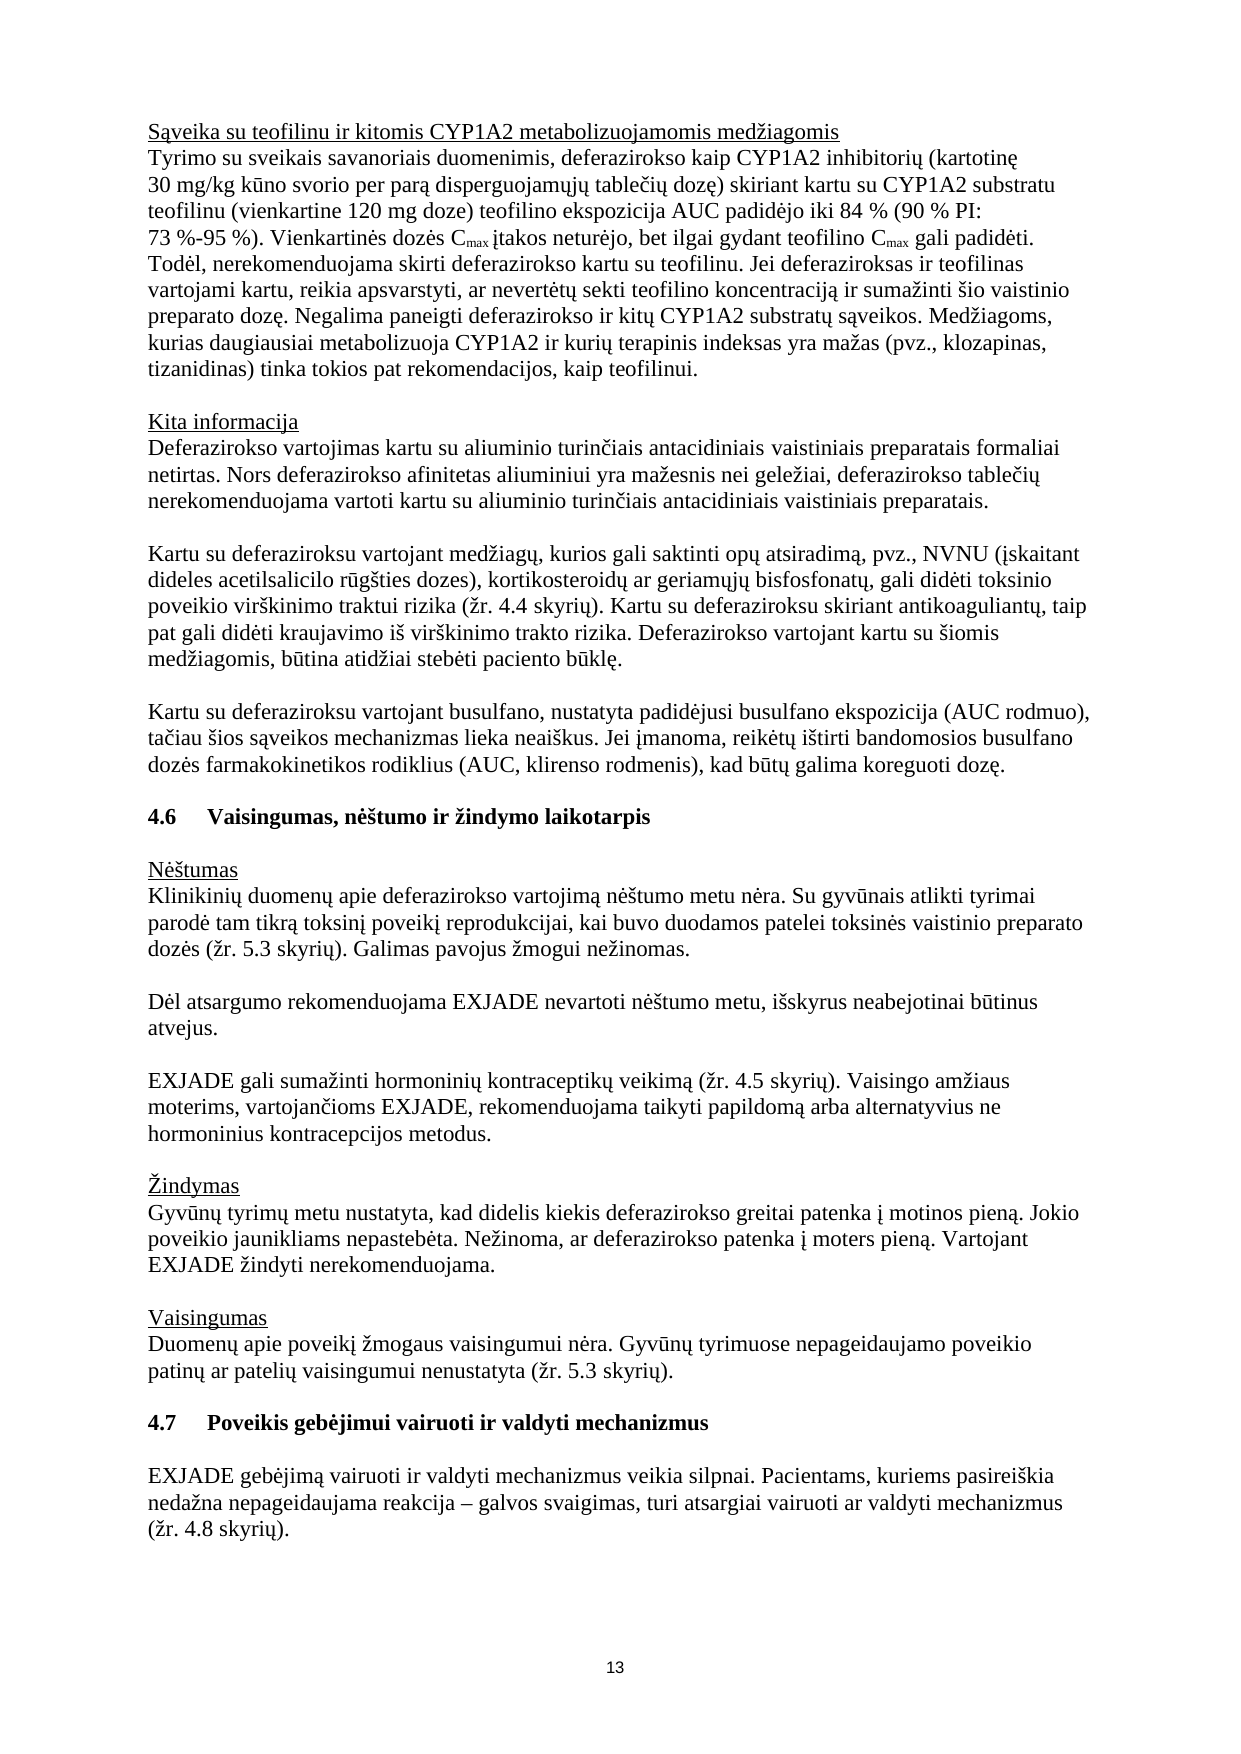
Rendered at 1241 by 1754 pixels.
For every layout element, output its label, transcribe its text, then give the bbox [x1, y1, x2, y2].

text Kita informacija [148, 408, 1092, 434]
text Duomenų apie poveikį žmogaus vaisingumui nėra. Gyvūnų tyrimuose nepageidaujamo poveikio patinų ar patelių vaisingumui nenustatyta (žr. 5.3 skyrių). [148, 1330, 1092, 1383]
text Žindymas [148, 1172, 1092, 1199]
text Kartu su deferaziroksu vartojant busulfano, nustatyta padidėjusi busulfano ekspozicija (AUC rodmuo), tačiau šios sąveikos mechanizmas lieka neaiškus. Jei įmanoma, reikėtų ištirti bandomosios busulfano dozės farmakokinetikos rodiklius (AUC, klirenso rodmenis), kad būtų galima koreguoti dozę. [148, 698, 1092, 777]
text Dėl atsargumo rekomenduojama EXJADE nevartoti nėštumo metu, išskyrus neabejotinai būtinus atvejus. [148, 988, 1092, 1041]
text Sąveika su teofilinu ir kitomis CYP1A2 metabolizuojamomis medžiagomis [148, 118, 1092, 144]
text EXJADE gebėjimą vairuoti ir valdyti mechanizmus veikia silpnai. Pacientams, kuriems pasireiškia nedažna nepageidaujama reakcija – galvos svaigimas, turi atsargiai vairuoti ar valdyti mechanizmus (žr. 4.8 skyrių). [148, 1462, 1092, 1541]
text Deferazirokso vartojimas kartu su aliuminio turinčiais antacidiniais vaistiniais preparatais formaliai netirtas. Nors deferazirokso afinitetas aliuminiui yra mažesnis nei geležiai, deferazirokso tablečių nerekomenduojama vartoti kartu su aliuminio turinčiais antacidiniais vaistiniais preparatais. [148, 434, 1092, 513]
text Vaisingumas [148, 1304, 1092, 1330]
text Gyvūnų tyrimų metu nustatyta, kad didelis kiekis deferazirokso greitai patenka į motinos pieną. Jokio poveikio jaunikliams nepastebėta. Nežinoma, ar deferazirokso patenka į moters pieną. Vartojant EXJADE žindyti nerekomenduojama. [148, 1199, 1092, 1278]
text 4.7 Poveikis gebėjimui vairuoti ir valdyti mechanizmus [148, 1409, 1092, 1436]
text EXJADE gali sumažinti hormoninių kontraceptikų veikimą (žr. 4.5 skyrių). Vaisingo amžiaus moterims, vartojančioms EXJADE, rekomenduojama taikyti papildomą arba alternatyvius ne hormoninius kontracepcijos metodus. [148, 1067, 1092, 1146]
text Kartu su deferaziroksu vartojant medžiagų, kurios gali saktinti opų atsiradimą, pvz., NVNU (įskaitant dideles acetilsalicilo rūgšties dozes), kortikosteroidų ar geriamųjų bisfosfonatų, gali didėti toksinio poveikio virškinimo traktui rizika (žr. 4.4 skyrių). Kartu su deferaziroksu skiriant antikoaguliantų, taip pat gali didėti kraujavimo iš virškinimo trakto rizika. Deferazirokso vartojant kartu su šiomis medžiagomis, būtina atidžiai stebėti paciento būklę. [148, 540, 1092, 672]
text Klinikinių duomenų apie deferazirokso vartojimą nėštumo metu nėra. Su gyvūnais atlikti tyrimai parodė tam tikrą toksinį poveikį reprodukcijai, kai buvo duodamos patelei toksinės vaistinio preparato dozės (žr. 5.3 skyrių). Galimas pavojus žmogui nežinomas. [148, 882, 1092, 961]
text 4.6 Vaisingumas, nėštumo ir žindymo laikotarpis [148, 803, 1092, 830]
text Nėštumas [148, 856, 1092, 882]
text Tyrimo su sveikais savanoriais duomenimis, deferazirokso kaip CYP1A2 inhibitorių (kartotinę 30 mg/kg kūno svorio per parą disperguojamųjų tablečių dozę) skiriant kartu su CYP1A2 substratu teofilinu (vienkartine 120 mg doze) teofilino ekspozicija AUC padidėjo iki 84 % (90 % PI: 73 %-95 %). Vienkartinės dozės Cmax įtakos neturėjo, bet ilgai gydant teofilino Cmax gali padidėti. Todėl, nerekomenduojama skirti deferazirokso kartu su teofilinu. Jei deferaziroksas ir teofilinas vartojami kartu, reikia apsvarstyti, ar nevertėtų sekti teofilino koncentraciją ir sumažinti šio vaistinio preparato dozę. Negalima paneigti deferazirokso ir kitų CYP1A2 substratų sąveikos. Medžiagoms, kurias daugiausiai metabolizuoja CYP1A2 ir kurių terapinis indeksas yra mažas (pvz., klozapinas, tizanidinas) tinka tokios pat rekomendacijos, kaip teofilinui. [148, 144, 1092, 382]
